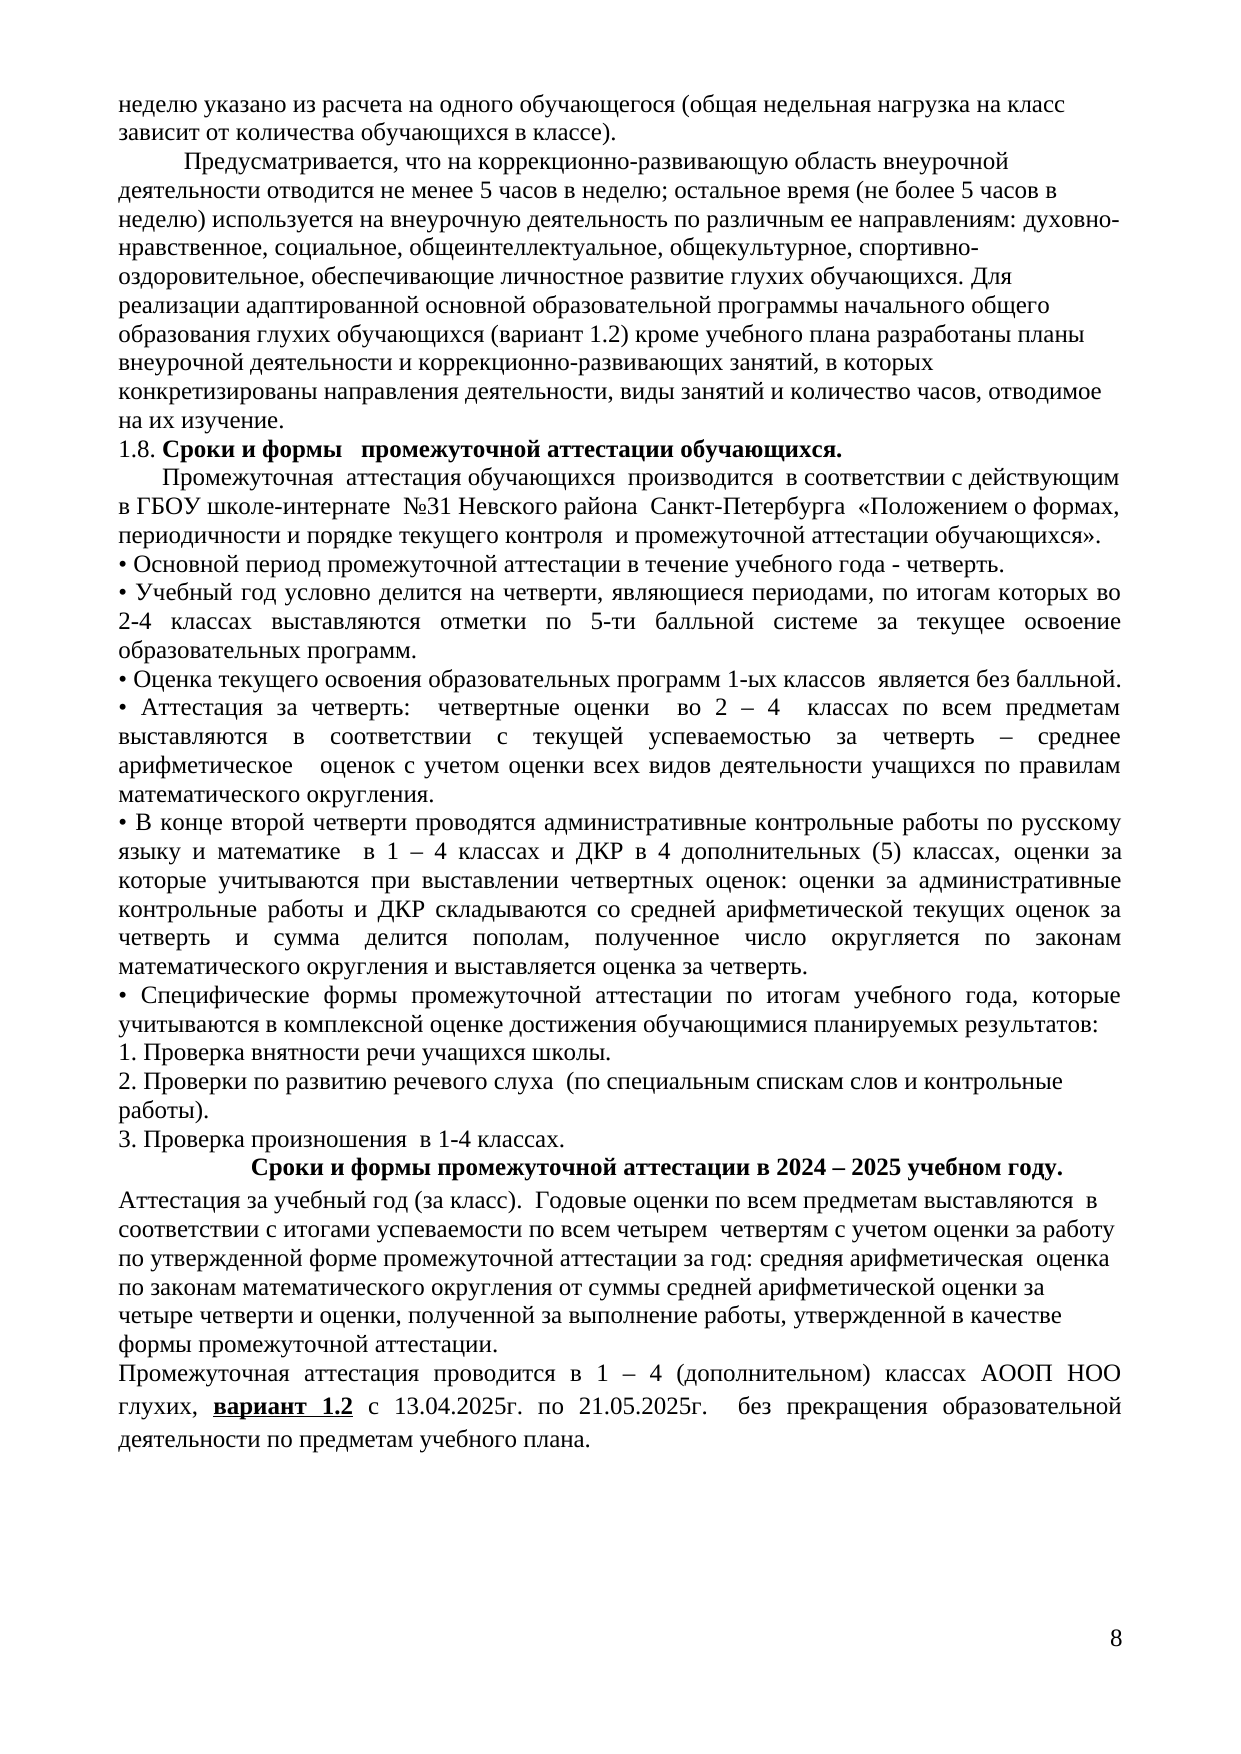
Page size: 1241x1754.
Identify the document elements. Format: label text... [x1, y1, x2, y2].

text 3. Проверка произношения в 1-4 классах. [118, 1124, 1122, 1152]
text • Учебный год условно делится на четверти, являющиеся периодами, по итогам которых во 2-4 классах выставляются отметки по 5-ти балльной системе за текущее освоение образовательных программ. [118, 577, 1122, 664]
text • В конце второй четверти проводятся административные контрольные работы по русскому языку и математике в 1 – 4 классах и ДКР в 4 дополнительных (5) классах, оценки за которые учитываются при выставлении четвертных оценок: оценки за административные контрольные работы и ДКР складываются со средней арифметической текущих оценок за четверть и сумма делится пополам, полученное число округляется по законам математического округления и выставляется оценка за четверть. [118, 807, 1122, 980]
text • Специфические формы промежуточной аттестации по итогам учебного года, которые учитываются в комплексной оценке достижения обучающимися планируемых результатов: [118, 980, 1122, 1037]
text Сроки и формы промежуточной аттестации в 2024 – 2025 учебном году. [118, 1152, 1122, 1181]
text 2. Проверки по развитию речевого слуха (по специальным спискам слов и контрольные работы). [118, 1066, 1122, 1124]
text 1.8. Сроки и формы промежуточной аттестации обучающихся. [118, 434, 1122, 462]
text Аттестация за учебный год (за класс). Годовые оценки по всем предметам выставляются в соответствии с итогами успеваемости по всем четырем четвертям с учетом оценки за работу по утвержденной форме промежуточной аттестации за год: средняя арифметическая оценка по законам математического округления от суммы средней арифметической оценки за четыре четверти и оценки, полученной за выполнение работы, утвержденной в качестве формы промежуточной аттестации. [118, 1185, 1122, 1358]
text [118, 89, 1122, 146]
text 1. Проверка внятности речи учащихся школы. [118, 1037, 1122, 1066]
text • Основной период промежуточной аттестации в течение учебного года - четверть. [118, 549, 1122, 577]
text • Аттестация за четверть: четвертные оценки во 2 – 4 классах по всем предметам выставляются в соответствии с текущей успеваемостью за четверть – среднее арифметическое оценок с учетом оценки всех видов деятельности учащихся по правилам математического округления. [118, 692, 1122, 807]
text Промежуточная аттестация обучающихся производится в соответствии с действующим в ГБОУ школе-интернате №31 Невского района Санкт-Петербурга «Положением о формах, периодичности и порядке текущего контроля и промежуточной аттестации обучающихся». [118, 462, 1122, 549]
text Промежуточная аттестация проводится в 1 – 4 (дополнительном) классах АООП НОО глухих, вариант 1.2 с 13.04.2025г. по 21.05.2025г. без прекращения образовательной деятельности по предметам учебного плана. [118, 1358, 1122, 1453]
text Предусматривается, что на коррекционно-развивающую область внеурочной деятельности отводится не менее 5 часов в неделю; остальное время (не более 5 часов в неделю) используется на внеурочную деятельность по различным ее направлениям: духовно-нравственное, социальное, общеинтеллектуальное, общекультурное, спортивно-оздоровительное, обеспечивающие личностное развитие глухих обучающихся. Для реализации адаптированной основной образовательной программы начального общего образования глухих обучающихся (вариант 1.2) кроме учебного плана разработаны планы внеурочной деятельности и коррекционно-развивающих занятий, в которых конкретизированы направления деятельности, виды занятий и количество часов, отводимое на их изучение. [118, 146, 1122, 434]
text • Оценка текущего освоения образовательных программ 1-ых классов является без балльной. [118, 664, 1122, 692]
